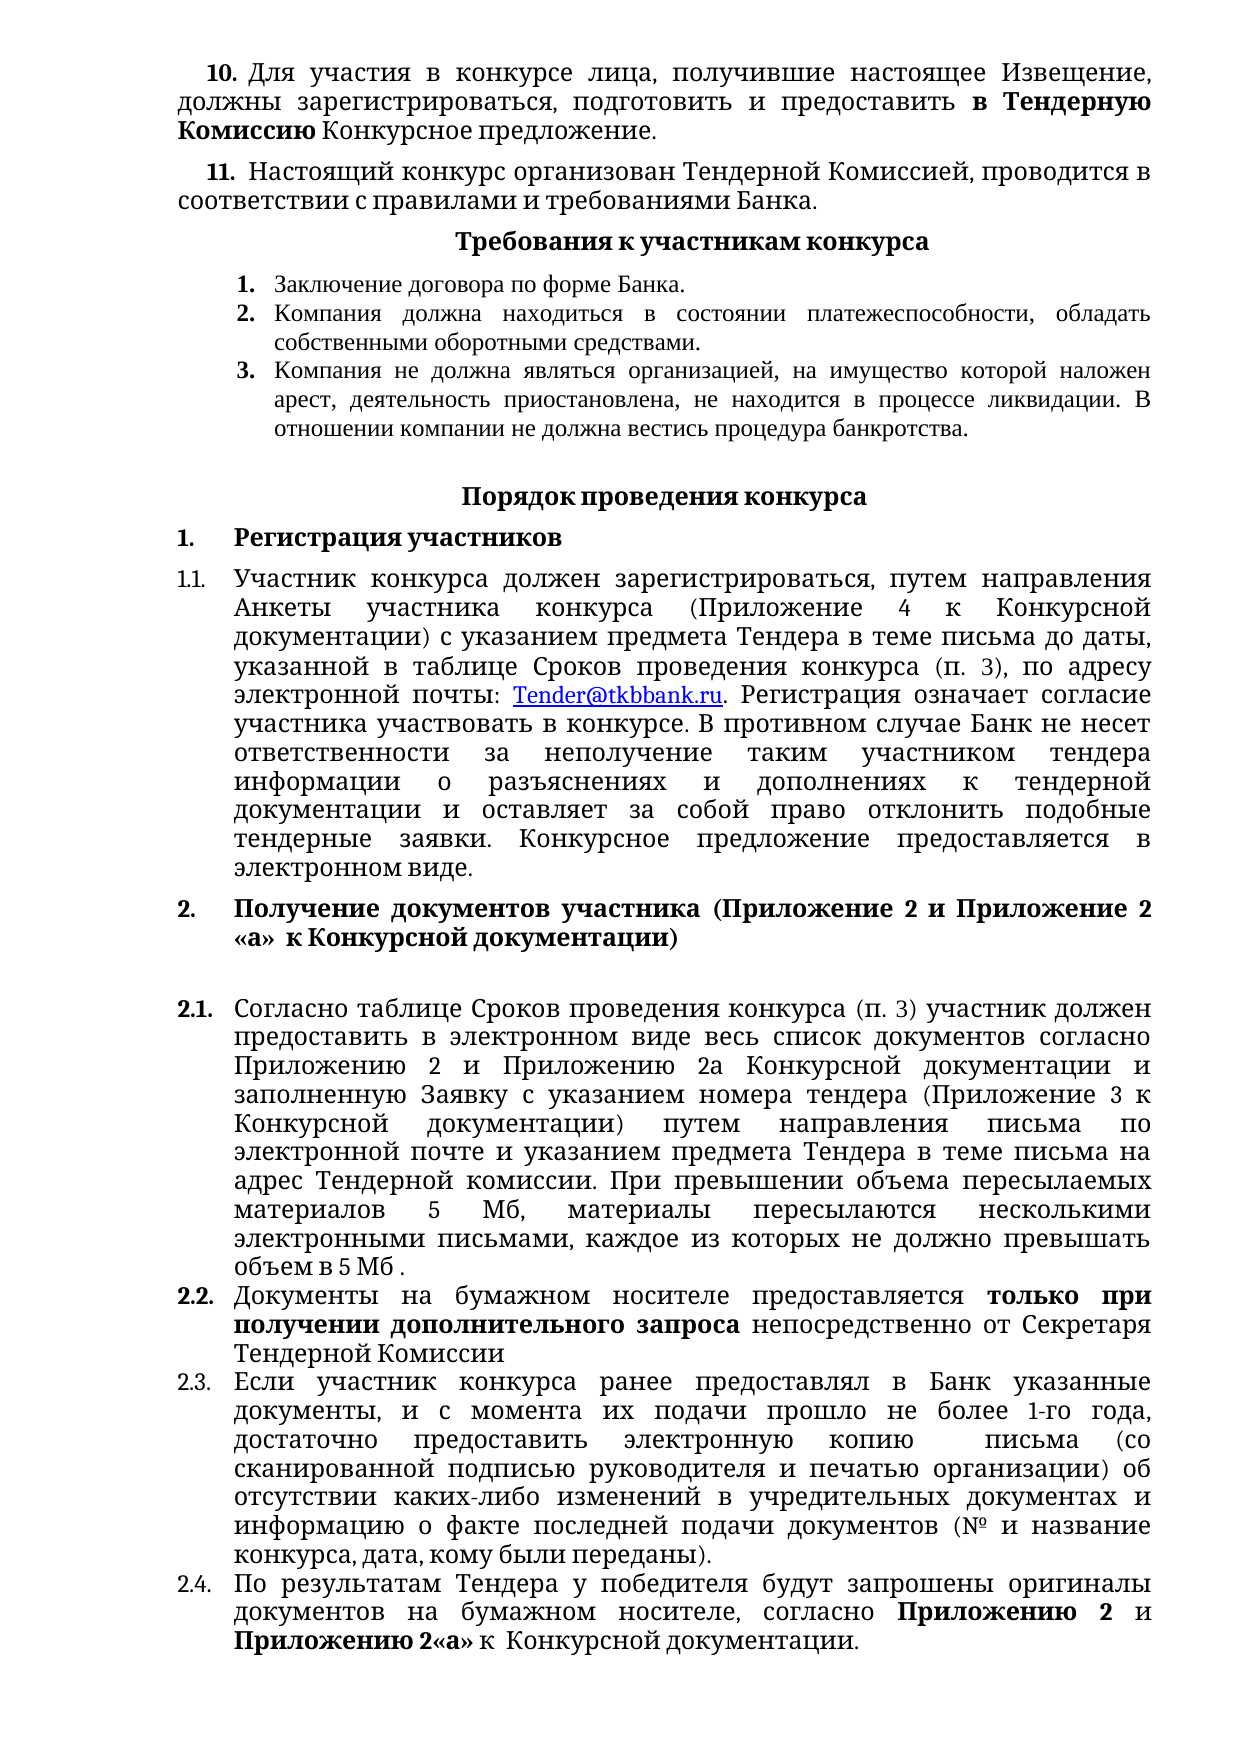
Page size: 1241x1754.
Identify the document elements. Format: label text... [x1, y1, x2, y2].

list Настоящий конкурс организован Тендерной Комиссией, проводится в соответствии с правилами и требованиями Банка. [177, 158, 1152, 215]
list Заключение договора по форме Банка. [236, 269, 1152, 298]
list Компания должна находиться в состоянии платежеспособности, обладать собственными оборотными средствами. [236, 298, 1152, 355]
list Согласно таблице Сроков проведения конкурса (п. 3) участник должен предоставить в электронном виде весь список документов согласно Приложению 2 и Приложению 2а Конкурсной документации и заполненную Заявку с указанием номера тендера (Приложение 3 к Конкурсной документации) путем направления письма по электронной почте и указанием предмета Тендера в теме письма на адрес Тендерной комиссии. При превышении объема пересылаемых материалов 5 Мб, материалы пересылаются несколькими электронными письмами, каждое из которых не должно превышать объем в 5 Мб . [177, 994, 1152, 1282]
list Регистрация участников [177, 524, 1152, 553]
list Компания не должна являться организацией, на имущество которой наложен арест, деятельность приостановлена, не находится в процессе ликвидации. В отношении компании не должна вестись процедура банкротства. [236, 355, 1152, 442]
list По результатам Тендера у победителя будут запрошены оригиналы документов на бумажном носителе, согласно Приложению 2 и Приложению 2«а» к Конкурсной документации. [177, 1569, 1152, 1656]
list Участник конкурса должен зарегистрироваться, путем направления Анкеты участника конкурса (Приложение 4 к Конкурсной документации) с указанием предмета Тендера в теме письма до даты, указанной в таблице Сроков проведения конкурса (п. 3), по адресу электронной почты: Tender@tkbbank.ru. Регистрация означает согласие участника участвовать в конкурсе. В противном случае Банк не несет ответственности за неполучение таким участником тендера информации о разъяснениях и дополнениях к тендерной документации и оставляет за собой право отклонить подобные тендерные заявки. Конкурсное предложение предоставляется в электронном виде. [177, 565, 1152, 882]
list Если участник конкурса ранее предоставлял в Банк указанные документы, и с момента их подачи прошло не более 1-го года, достаточно предоставить электронную копию письма (со сканированной подписью руководителя и печатью организации) об отсутствии каких-либо изменений в учредительных документах и информацию о факте последней подачи документов (№ и название конкурса, дата, кому были переданы). [177, 1368, 1152, 1569]
list Документы на бумажном носителе предоставляется только при получении дополнительного запроса непосредственно от Секретаря Тендерной Комиссии [177, 1282, 1152, 1368]
text Требования к участникам конкурса [233, 228, 1152, 257]
list Получение документов участника (Приложение 2 и Приложение 2 «а» к Конкурсной документации) [177, 895, 1152, 952]
list Для участия в конкурсе лица, получившие настоящее Извещение, должны зарегистрироваться, подготовить и предоставить в Тендерную Комиссию Конкурсное предложение. [177, 59, 1152, 145]
text Порядок проведения конкурса [177, 483, 1152, 512]
